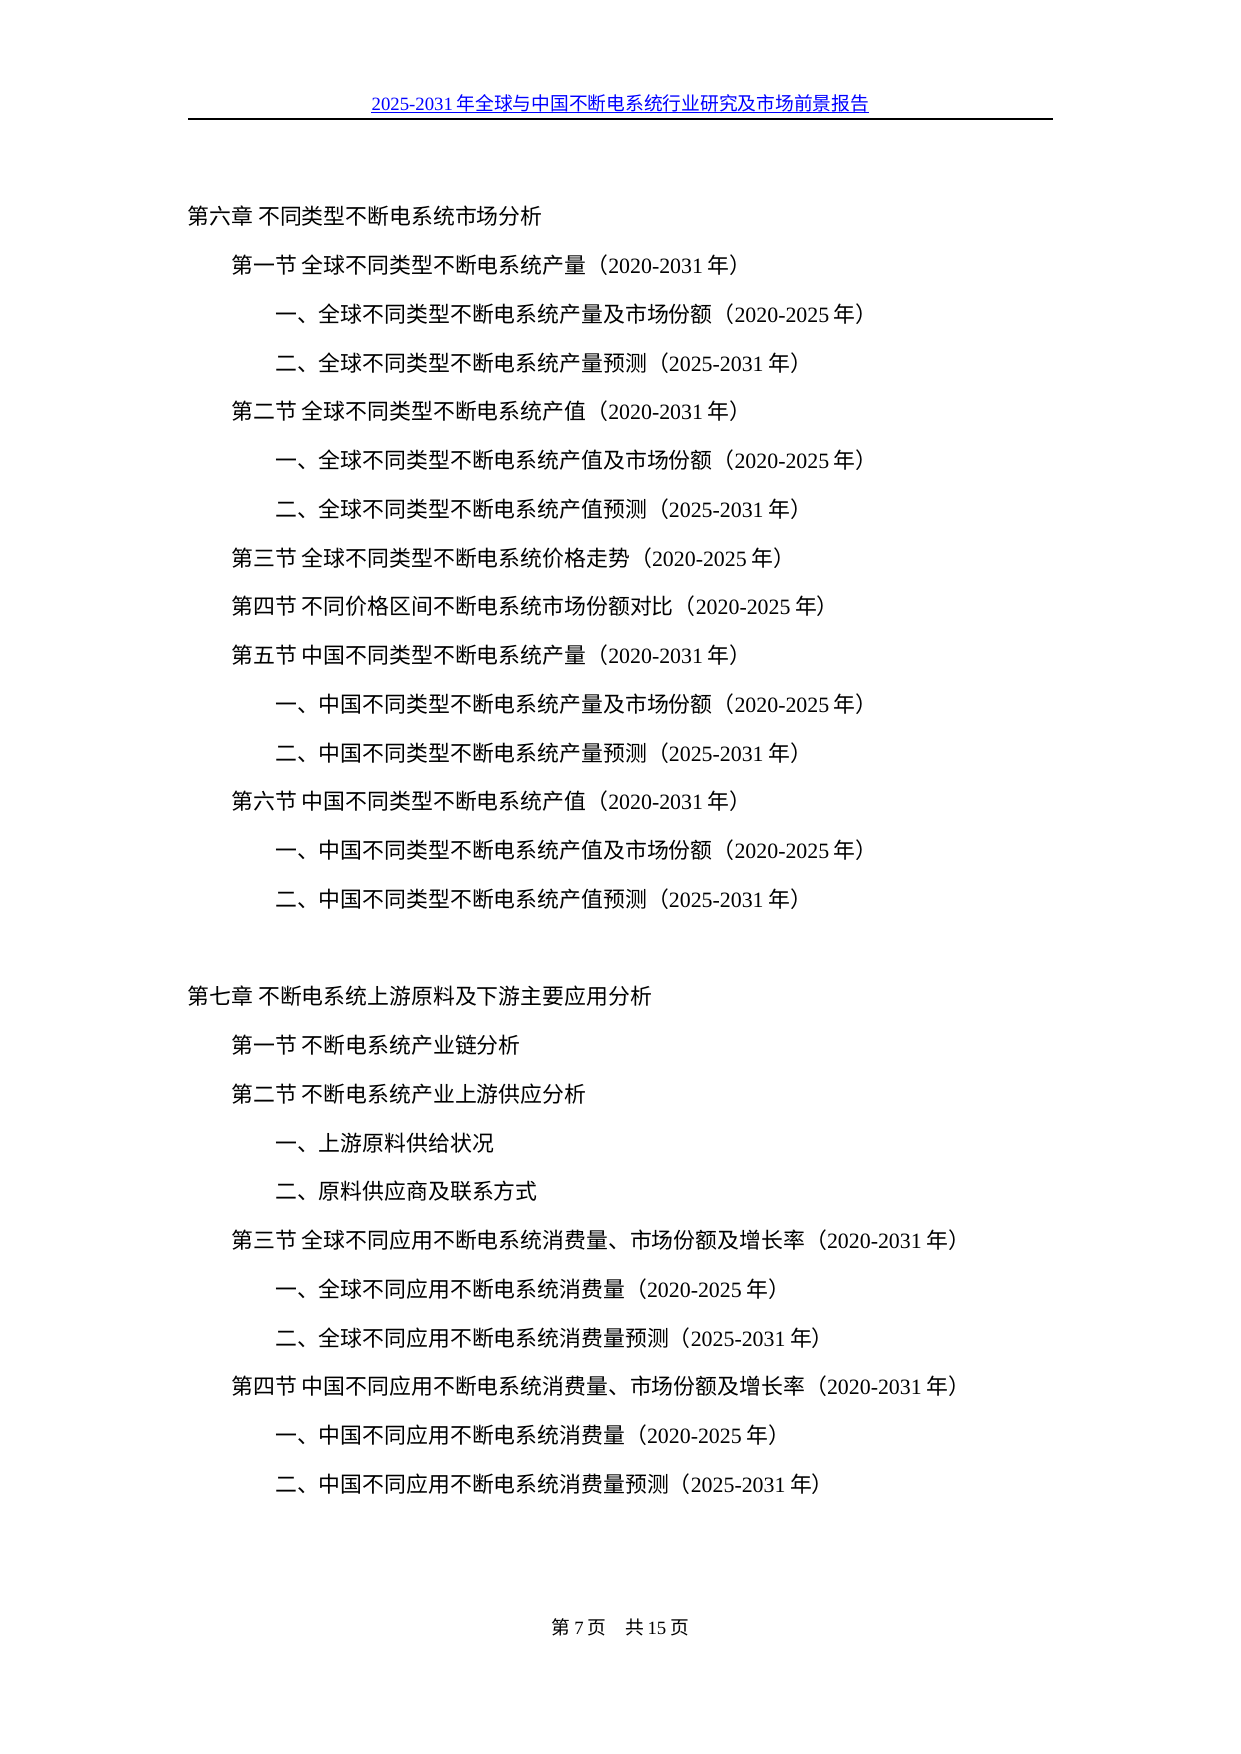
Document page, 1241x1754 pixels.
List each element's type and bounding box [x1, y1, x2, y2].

text [187, 150, 1053, 1499]
